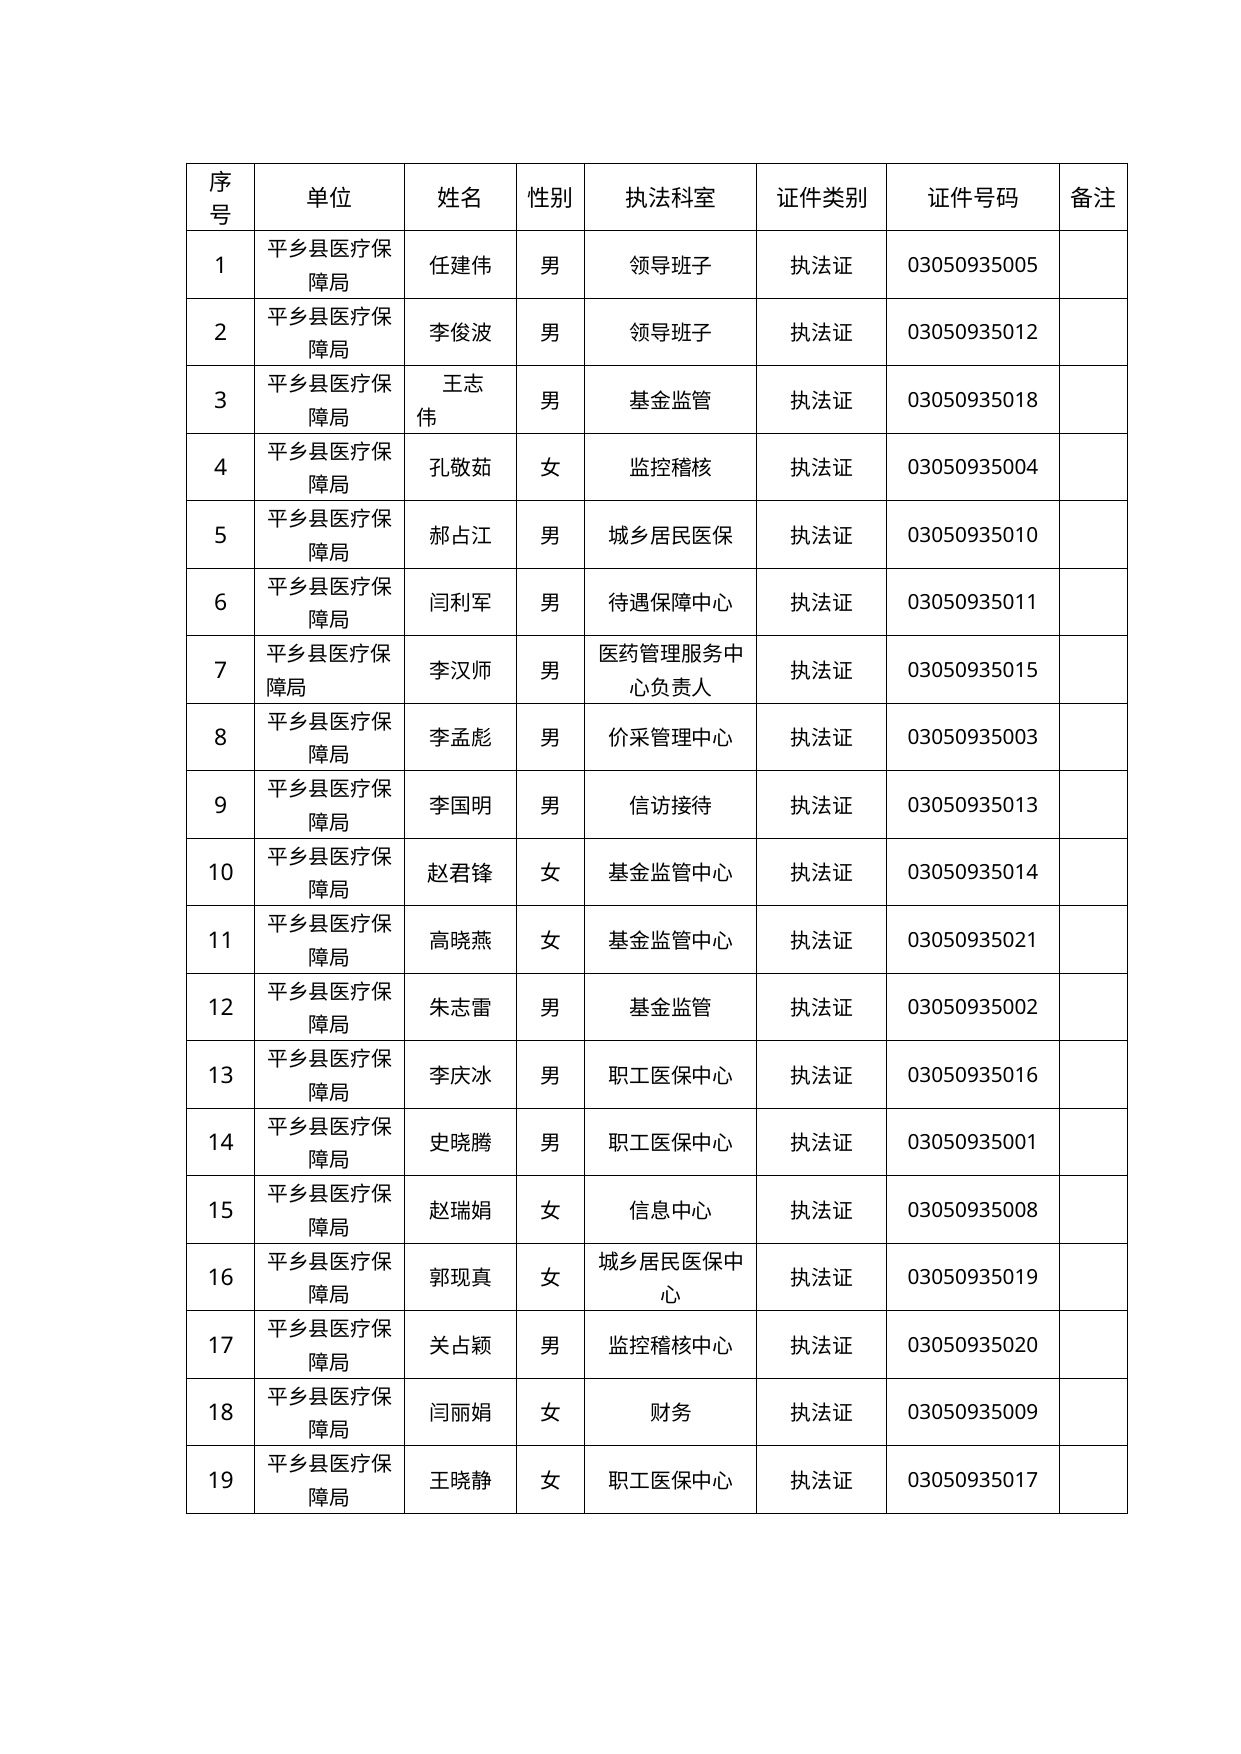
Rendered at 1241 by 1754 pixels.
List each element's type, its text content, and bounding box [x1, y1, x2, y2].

table_cell 财务 [585, 1379, 756, 1445]
table_cell 男 [517, 704, 584, 770]
table_cell 平乡县医疗保障局 [255, 231, 404, 297]
table_cell 平乡县医疗保障局 [255, 1311, 404, 1377]
table_cell 男 [517, 231, 584, 297]
table_cell 03050935011 [887, 569, 1059, 635]
table_cell 平乡县医疗保障局 [255, 839, 404, 905]
table_cell 03050935018 [887, 366, 1059, 432]
table_cell 信息中心 [585, 1176, 756, 1242]
table_cell 李汉师 [405, 636, 516, 702]
table_cell 执法证 [757, 434, 886, 500]
table_cell [1060, 501, 1127, 567]
table_cell [1060, 839, 1127, 905]
table_cell 03050935005 [887, 231, 1059, 297]
table_cell 李俊波 [405, 299, 516, 365]
table_cell 高晓燕 [405, 906, 516, 972]
table_cell 03050935017 [887, 1446, 1059, 1512]
table_cell 03050935021 [887, 906, 1059, 972]
table_header 姓名 [405, 164, 516, 230]
table_cell 执法证 [757, 771, 886, 837]
table_cell 女 [517, 1244, 584, 1310]
table_cell 赵瑞娟 [405, 1176, 516, 1242]
table_cell 平乡县医疗保障局 [255, 974, 404, 1040]
table_cell 9 [187, 771, 254, 837]
table_cell 男 [517, 569, 584, 635]
table_cell 执法证 [757, 1109, 886, 1175]
table_cell 职工医保中心 [585, 1446, 756, 1512]
table_cell [1060, 231, 1127, 297]
table_cell 4 [187, 434, 254, 500]
table_cell 19 [187, 1446, 254, 1512]
table_cell 执法证 [757, 569, 886, 635]
table_cell 执法证 [757, 1176, 886, 1242]
table_cell 平乡县医疗保障局 [255, 1244, 404, 1310]
table_cell 医药管理服务中心负责人 [585, 636, 756, 702]
table_cell 13 [187, 1041, 254, 1107]
table_cell 03050935020 [887, 1311, 1059, 1377]
table_cell [1060, 1176, 1127, 1242]
table_cell 信访接待 [585, 771, 756, 837]
table_cell 平乡县医疗保障局 [255, 771, 404, 837]
table_cell [1060, 1379, 1127, 1445]
table_cell 5 [187, 501, 254, 567]
table_cell 执法证 [757, 366, 886, 432]
table_cell 李庆冰 [405, 1041, 516, 1107]
table_cell 闫利军 [405, 569, 516, 635]
table_cell 6 [187, 569, 254, 635]
table_cell 执法证 [757, 839, 886, 905]
table_cell 2 [187, 299, 254, 365]
table_cell 女 [517, 906, 584, 972]
table_cell 关占颖 [405, 1311, 516, 1377]
table_cell 8 [187, 704, 254, 770]
table_cell 城乡居民医保 [585, 501, 756, 567]
table_cell 平乡县医疗保障局 [255, 906, 404, 972]
table_cell [1060, 1041, 1127, 1107]
table_cell 03050935016 [887, 1041, 1059, 1107]
table_cell 价采管理中心 [585, 704, 756, 770]
table_cell 平乡县医疗保障局 [255, 1379, 404, 1445]
table_cell 孔敬茹 [405, 434, 516, 500]
table_cell 城乡居民医保中心 [585, 1244, 756, 1310]
table_cell 领导班子 [585, 299, 756, 365]
table_cell [1060, 1244, 1127, 1310]
table_cell 10 [187, 839, 254, 905]
table_cell 执法证 [757, 1446, 886, 1512]
table_cell 男 [517, 501, 584, 567]
table_cell 男 [517, 1311, 584, 1377]
table_cell [1060, 299, 1127, 365]
table_header 备注 [1060, 164, 1127, 230]
table_cell 03050935014 [887, 839, 1059, 905]
table_cell 17 [187, 1311, 254, 1377]
table_cell 职工医保中心 [585, 1041, 756, 1107]
table_cell [1060, 434, 1127, 500]
table_cell 男 [517, 1109, 584, 1175]
table_cell [1060, 704, 1127, 770]
table_cell 执法证 [757, 1244, 886, 1310]
table_cell 平乡县医疗保障局 [255, 366, 404, 432]
table_cell 男 [517, 366, 584, 432]
table_cell 03050935009 [887, 1379, 1059, 1445]
table_cell 王晓静 [405, 1446, 516, 1512]
table_cell 平乡县医疗保障局 [255, 636, 404, 702]
table_cell 女 [517, 839, 584, 905]
table_cell 执法证 [757, 299, 886, 365]
table_cell 女 [517, 434, 584, 500]
table_cell 执法证 [757, 1311, 886, 1377]
table_cell 03050935013 [887, 771, 1059, 837]
table_cell 执法证 [757, 501, 886, 567]
table_cell 16 [187, 1244, 254, 1310]
table_cell 监控稽核中心 [585, 1311, 756, 1377]
table_cell 平乡县医疗保障局 [255, 501, 404, 567]
table_cell 基金监管中心 [585, 906, 756, 972]
table_cell 平乡县医疗保障局 [255, 1041, 404, 1107]
table_cell 平乡县医疗保障局 [255, 434, 404, 500]
table_cell [1060, 569, 1127, 635]
table_cell 执法证 [757, 1379, 886, 1445]
table_cell 基金监管 [585, 366, 756, 432]
table_cell [1060, 1311, 1127, 1377]
table_cell 03050935012 [887, 299, 1059, 365]
table_cell 平乡县医疗保障局 [255, 1176, 404, 1242]
table_cell 男 [517, 299, 584, 365]
table_cell 赵君锋 [405, 839, 516, 905]
table_cell 男 [517, 636, 584, 702]
table_cell 03050935001 [887, 1109, 1059, 1175]
table_cell 平乡县医疗保障局 [255, 704, 404, 770]
table_header 证件类别 [757, 164, 886, 230]
table_header 单位 [255, 164, 404, 230]
table_cell 12 [187, 974, 254, 1040]
table_cell 18 [187, 1379, 254, 1445]
table_cell [1060, 974, 1127, 1040]
table_cell 7 [187, 636, 254, 702]
table_cell 平乡县医疗保障局 [255, 569, 404, 635]
table_cell 李孟彪 [405, 704, 516, 770]
table_header 序号 [187, 164, 254, 230]
table_cell 闫丽娟 [405, 1379, 516, 1445]
table_header 执法科室 [585, 164, 756, 230]
table_cell 执法证 [757, 974, 886, 1040]
table_cell [1060, 906, 1127, 972]
table_cell 03050935002 [887, 974, 1059, 1040]
table_cell 领导班子 [585, 231, 756, 297]
table_cell 03050935008 [887, 1176, 1059, 1242]
table_cell 执法证 [757, 636, 886, 702]
table_cell 11 [187, 906, 254, 972]
table_cell 平乡县医疗保障局 [255, 299, 404, 365]
table_cell 男 [517, 974, 584, 1040]
table_cell 女 [517, 1446, 584, 1512]
table_cell 女 [517, 1379, 584, 1445]
table_cell 基金监管 [585, 974, 756, 1040]
table_cell [1060, 1109, 1127, 1175]
table_cell 史晓腾 [405, 1109, 516, 1175]
table_header 性别 [517, 164, 584, 230]
table_cell 03050935019 [887, 1244, 1059, 1310]
table_cell [1060, 1446, 1127, 1512]
table_cell 朱志雷 [405, 974, 516, 1040]
table_cell 14 [187, 1109, 254, 1175]
table_cell 平乡县医疗保障局 [255, 1446, 404, 1512]
table_cell 03050935010 [887, 501, 1059, 567]
table_cell 执法证 [757, 704, 886, 770]
table_cell 李国明 [405, 771, 516, 837]
table_cell 男 [517, 1041, 584, 1107]
table_cell 执法证 [757, 906, 886, 972]
table_cell 03050935004 [887, 434, 1059, 500]
table_cell [1060, 771, 1127, 837]
table_cell 03050935015 [887, 636, 1059, 702]
table_cell 监控稽核 [585, 434, 756, 500]
table_cell 男 [517, 771, 584, 837]
table_cell 女 [517, 1176, 584, 1242]
table_cell 3 [187, 366, 254, 432]
table_cell 任建伟 [405, 231, 516, 297]
table_cell [1060, 636, 1127, 702]
table_cell 执法证 [757, 1041, 886, 1107]
table_cell 1 [187, 231, 254, 297]
table_cell 王志伟 [405, 366, 516, 432]
table_cell 执法证 [757, 231, 886, 297]
table_cell 15 [187, 1176, 254, 1242]
table_cell 职工医保中心 [585, 1109, 756, 1175]
table_cell 郭现真 [405, 1244, 516, 1310]
table_cell 03050935003 [887, 704, 1059, 770]
table_cell 郝占江 [405, 501, 516, 567]
table_cell 平乡县医疗保障局 [255, 1109, 404, 1175]
table_header 证件号码 [887, 164, 1059, 230]
table_cell [1060, 366, 1127, 432]
table_cell 待遇保障中心 [585, 569, 756, 635]
table_cell 基金监管中心 [585, 839, 756, 905]
